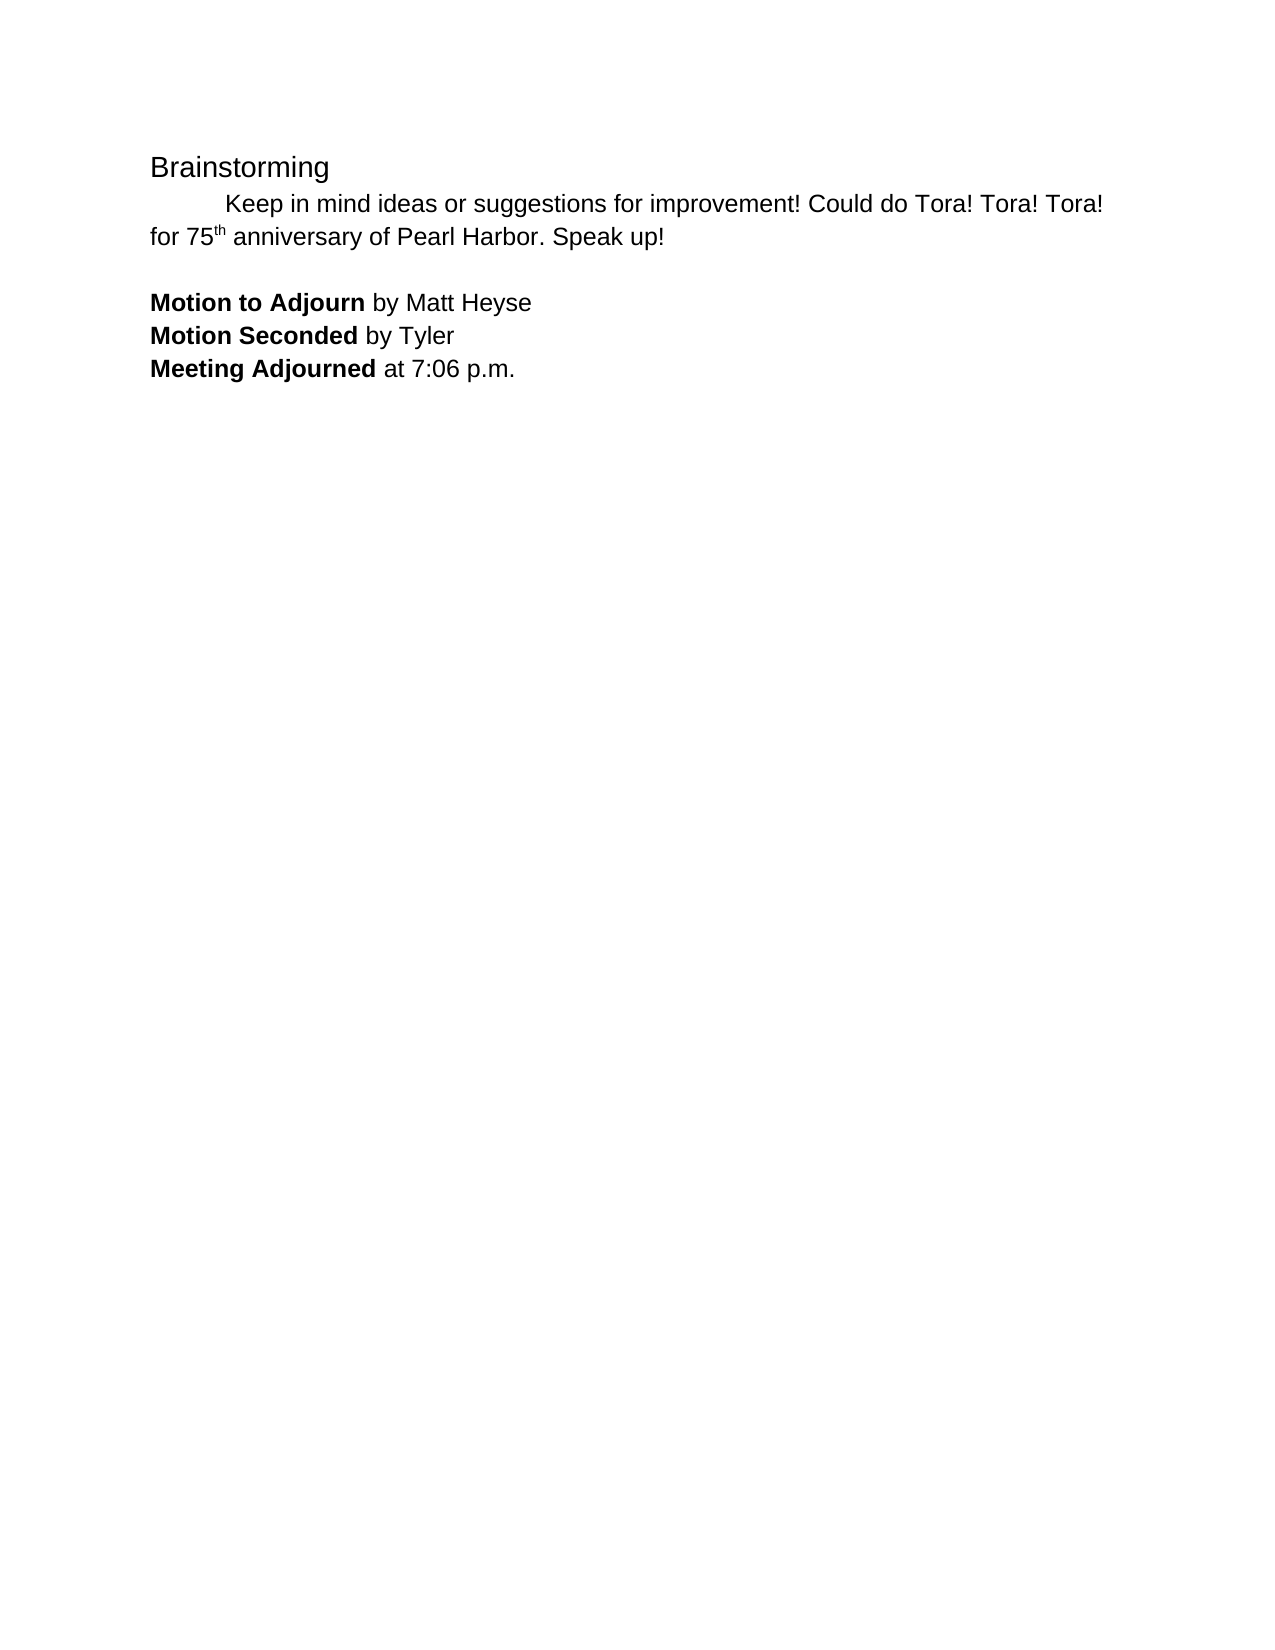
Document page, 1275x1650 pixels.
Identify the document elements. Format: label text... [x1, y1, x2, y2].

text Motion to Adjourn by Matt Heyse [150, 288, 1125, 316]
text Motion Seconded by Tyler [150, 321, 1125, 349]
text Keep in mind ideas or suggestions for improvement! Could do Tora! Tora! Tora! for 75th anniversary of Pearl Harbor. Speak up! [150, 188, 1125, 250]
text Meeting Adjourned at 7:06 p.m. [150, 354, 1125, 382]
text Brainstorming [150, 150, 1125, 183]
